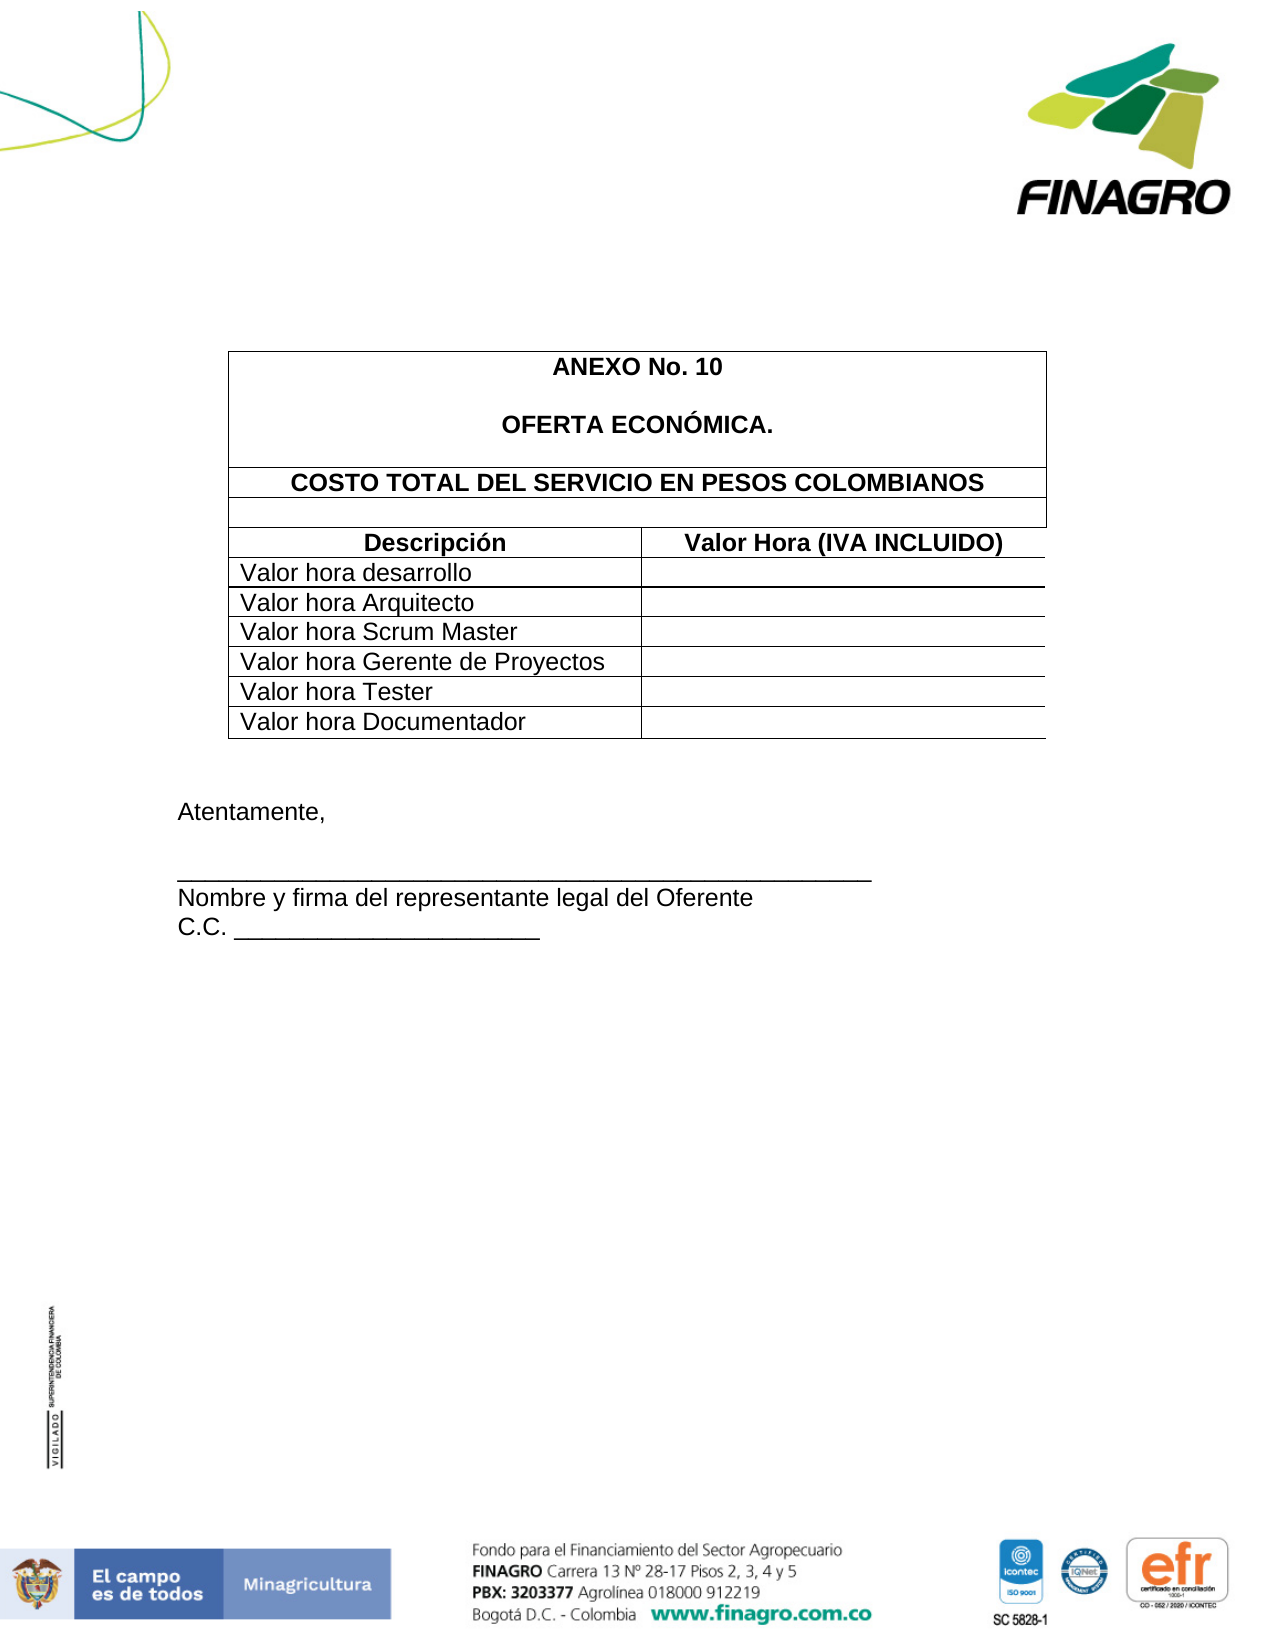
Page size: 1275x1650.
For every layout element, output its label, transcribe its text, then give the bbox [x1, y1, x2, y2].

table_cell [642, 557, 1046, 586]
table_cell [229, 498, 1046, 527]
table_cell [642, 586, 1046, 616]
text C.C. ______________________ [177, 911, 1098, 940]
table_cell [642, 646, 1046, 676]
table_cell Descripción [229, 528, 641, 557]
table_cell Valor hora Gerente de Proyectos [229, 647, 641, 676]
table_cell Valor hora Documentador [229, 707, 641, 738]
text Atentamente, [177, 796, 1098, 825]
table_cell COSTO TOTAL DEL SERVICIO EN PESOS COLOMBIANOS [229, 468, 1046, 497]
text __________________________________________________ [177, 854, 1098, 883]
table_cell [642, 616, 1046, 646]
table_cell Valor hora desarrollo [229, 558, 641, 586]
table_cell [642, 706, 1046, 738]
picture [0, 11, 1275, 1650]
table_header ANEXO No. 10 OFERTA ECONÓMICA. [229, 352, 1046, 467]
table_cell [642, 676, 1046, 706]
table_cell Valor hora Scrum Master [229, 617, 641, 646]
text Nombre y firma del representante legal del Oferente [177, 883, 1098, 911]
table_cell Valor hora Tester [229, 677, 641, 706]
table_cell Valor hora Arquitecto [229, 588, 641, 616]
table_cell Valor Hora (IVA INCLUIDO) [642, 528, 1046, 557]
